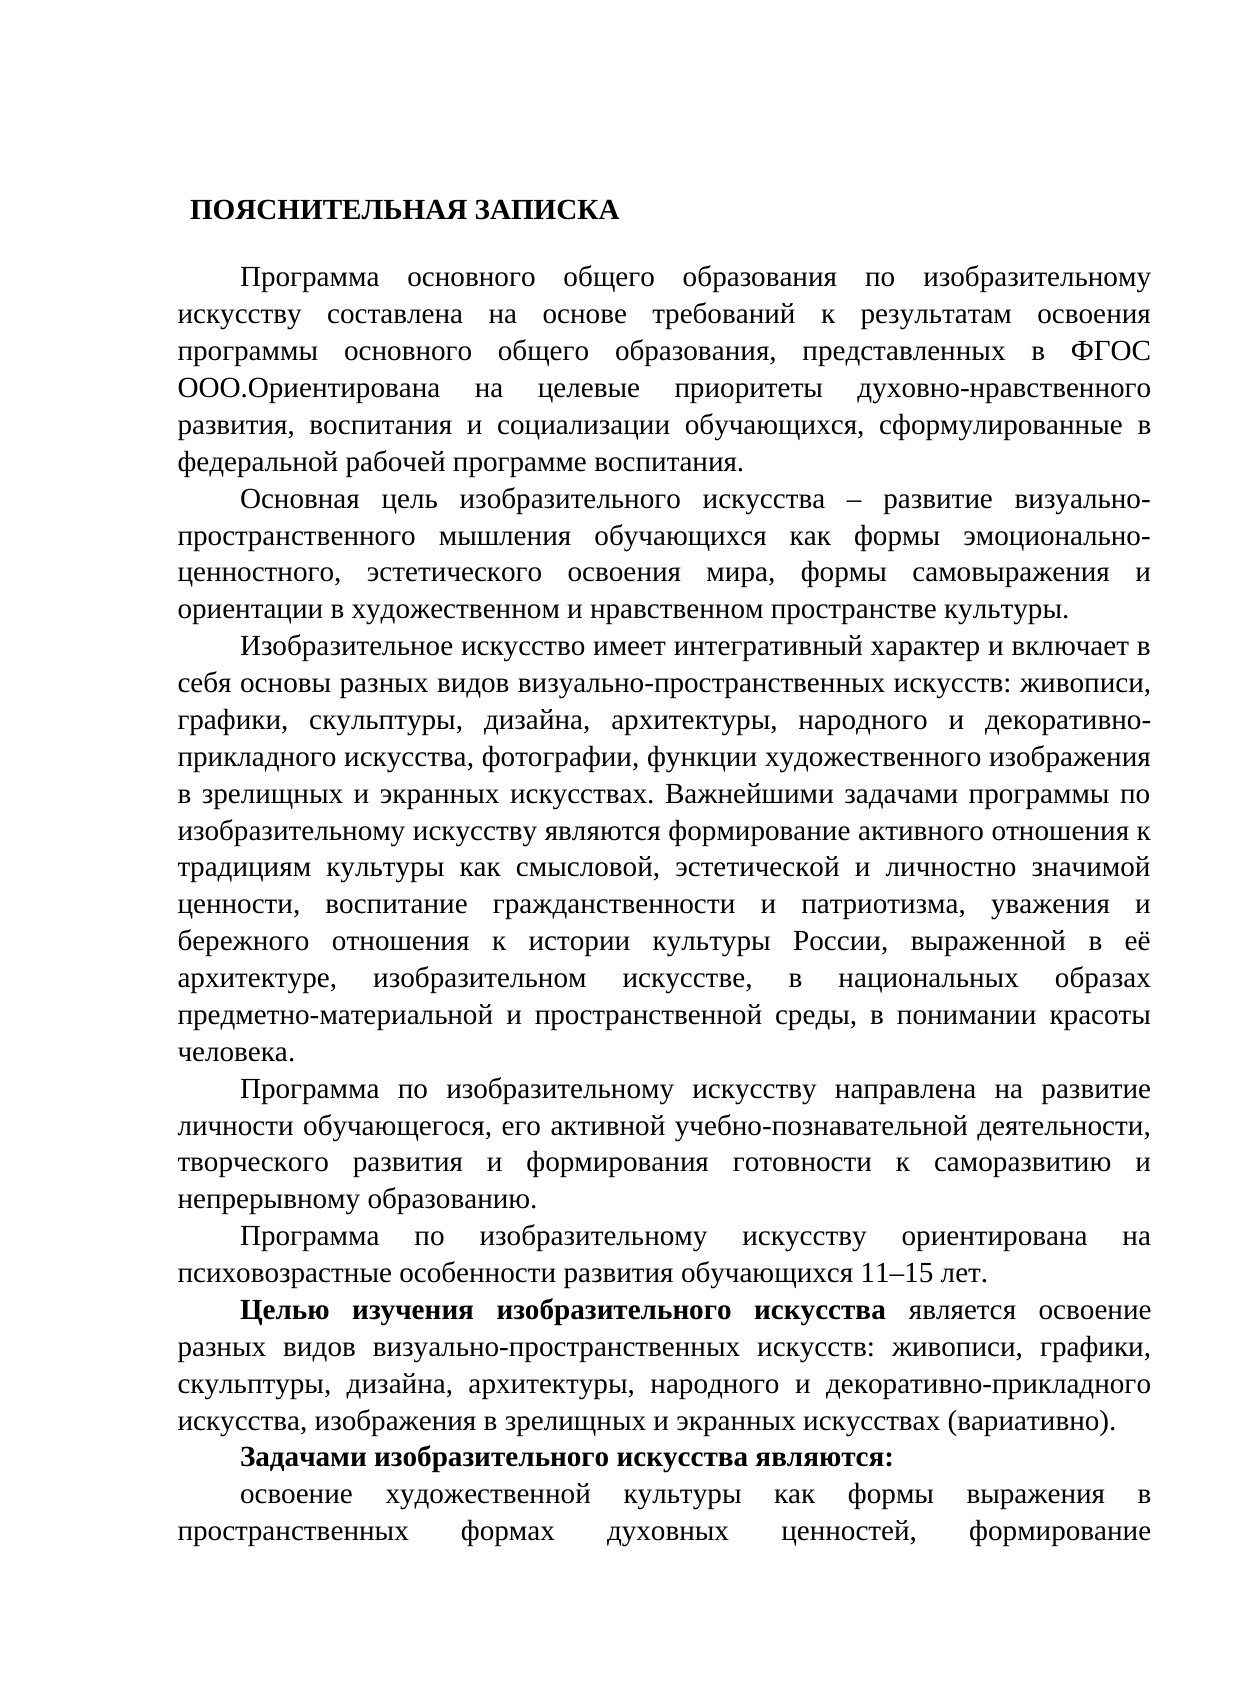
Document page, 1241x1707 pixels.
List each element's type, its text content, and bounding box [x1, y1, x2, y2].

text Программа по изобразительному искусству ориентирована на психовозрастные особенности развития обучающихся 11–15 лет. [177, 1218, 1152, 1289]
text Целью изучения изобразительного искусства является освоение разных видов визуально-пространственных искусств: живописи, графики, скульптуры, дизайна, архитектуры, народного и декоративно-прикладного искусства, изображения в зрелищных и экранных искусствах (вариативно). [177, 1292, 1152, 1436]
text Основная цель изобразительного искусства – развитие визуально-пространственного мышления обучающихся как формы эмоционально-ценностного, эстетического освоения мира, формы самовыражения и ориентации в художественном и нравственном пространстве культуры. [177, 481, 1152, 625]
text Программа по изобразительному искусству направлена на развитие личности обучающегося, его активной учебно-познавательной деятельности, творческого развития и формирования готовности к саморазвитию и непрерывному образованию. [177, 1071, 1152, 1215]
text Изобразительное искусство имеет интегративный характер и включает в себя основы разных видов визуально-пространственных искусств: живописи, графики, скульптуры, дизайна, архитектуры, народного и декоративно-прикладного искусства, фотографии, функции художественного изображения в зрелищных и экранных искусствах. Важнейшими задачами программы по изобразительному искусству являются формирование активного отношения к традициям культуры как смысловой, эстетической и личностно значимой ценности, воспитание гражданственности и патриотизма, уважения и бережного отношения к истории культуры России, выраженной в её архитектуре, изобразительном искусстве, в национальных образах предметно-материальной и пространственной среды, в понимании красоты человека. [177, 628, 1152, 1067]
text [177, 1476, 1152, 1547]
text Задачами изобразительного искусства являются: [177, 1439, 1152, 1473]
text Программа основного общего образования по изобразительному искусству составлена на основе требований к результатам освоения программы основного общего образования, представленных в ФГОС ООО.Ориентирована на целевые приоритеты духовно-нравственного развития, воспитания и социализации обучающихся, сформулированные в федеральной рабочей программе воспитания. [177, 259, 1152, 477]
text ПОЯСНИТЕЛЬНАЯ ЗАПИСКА [190, 192, 1152, 225]
